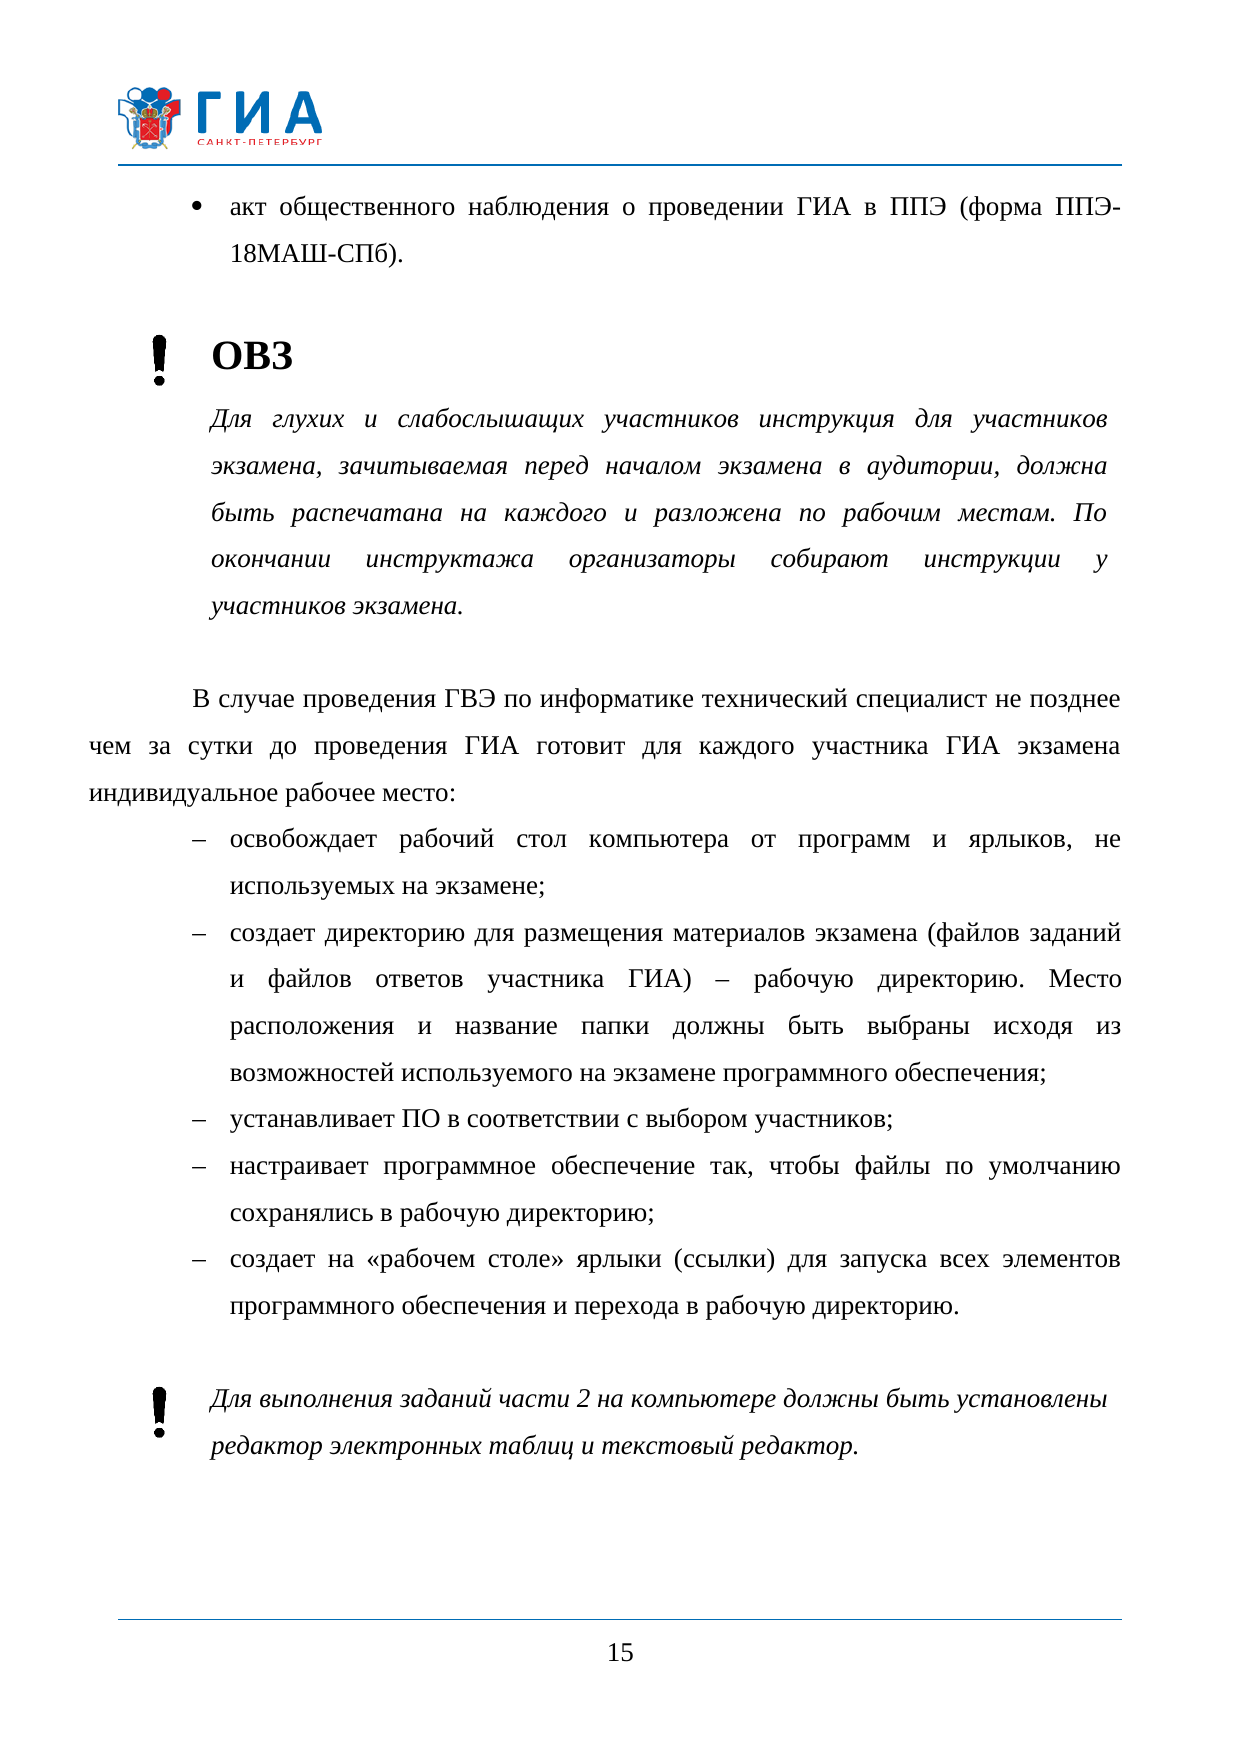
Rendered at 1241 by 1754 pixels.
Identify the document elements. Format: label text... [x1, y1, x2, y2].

picture [118, 73, 322, 163]
list освобождает рабочий стол компьютера от программ и ярлыков, не используемых на экзамене; [192, 822, 1122, 900]
table_header Для выполнения заданий части 2 на компьютере должны быть установлены редактор электронных таблиц и текстовый редактор. [200, 1383, 1122, 1476]
list создает директорию для размещения материалов экзамена (файлов заданий и файлов ответов участника ГИА) – рабочую директорию. Место расположения и название папки должны быть выбраны исходя из возможностей используемого на экзамене программного обеспечения; [192, 916, 1122, 1087]
list настраивает программное обеспечение так, чтобы файлы по умолчанию сохранялись в рабочую директорию; [192, 1149, 1122, 1227]
picture [129, 1382, 189, 1442]
table_header [118, 1383, 199, 1476]
list устанавливает ПО в соответствии с выбором участников; [192, 1102, 1122, 1134]
table_header [118, 331, 199, 636]
list акт общественного наблюдения о проведении ГИА в ППЭ (форма ППЭ-18МАШ-СПб). [192, 191, 1122, 268]
picture [129, 330, 189, 390]
text В случае проведения ГВЭ по информатике технический специалист не позднее чем за сутки до проведения ГИА готовит для каждого участника ГИА экзамена индивидуальное рабочее место: [88, 682, 1122, 807]
table_header ОВЗ Для глухих и слабослышащих участников инструкция для участников экзамена, зачитываемая перед началом экзамена в аудитории, должна быть распечатана на каждого и разложена по рабочим местам. По окончании инструктажа организаторы собирают инструкции у участников экзамена. [200, 331, 1122, 636]
list создает на «рабочем столе» ярлыки (ссылки) для запуска всех элементов программного обеспечения и перехода в рабочую директорию. [192, 1242, 1122, 1320]
